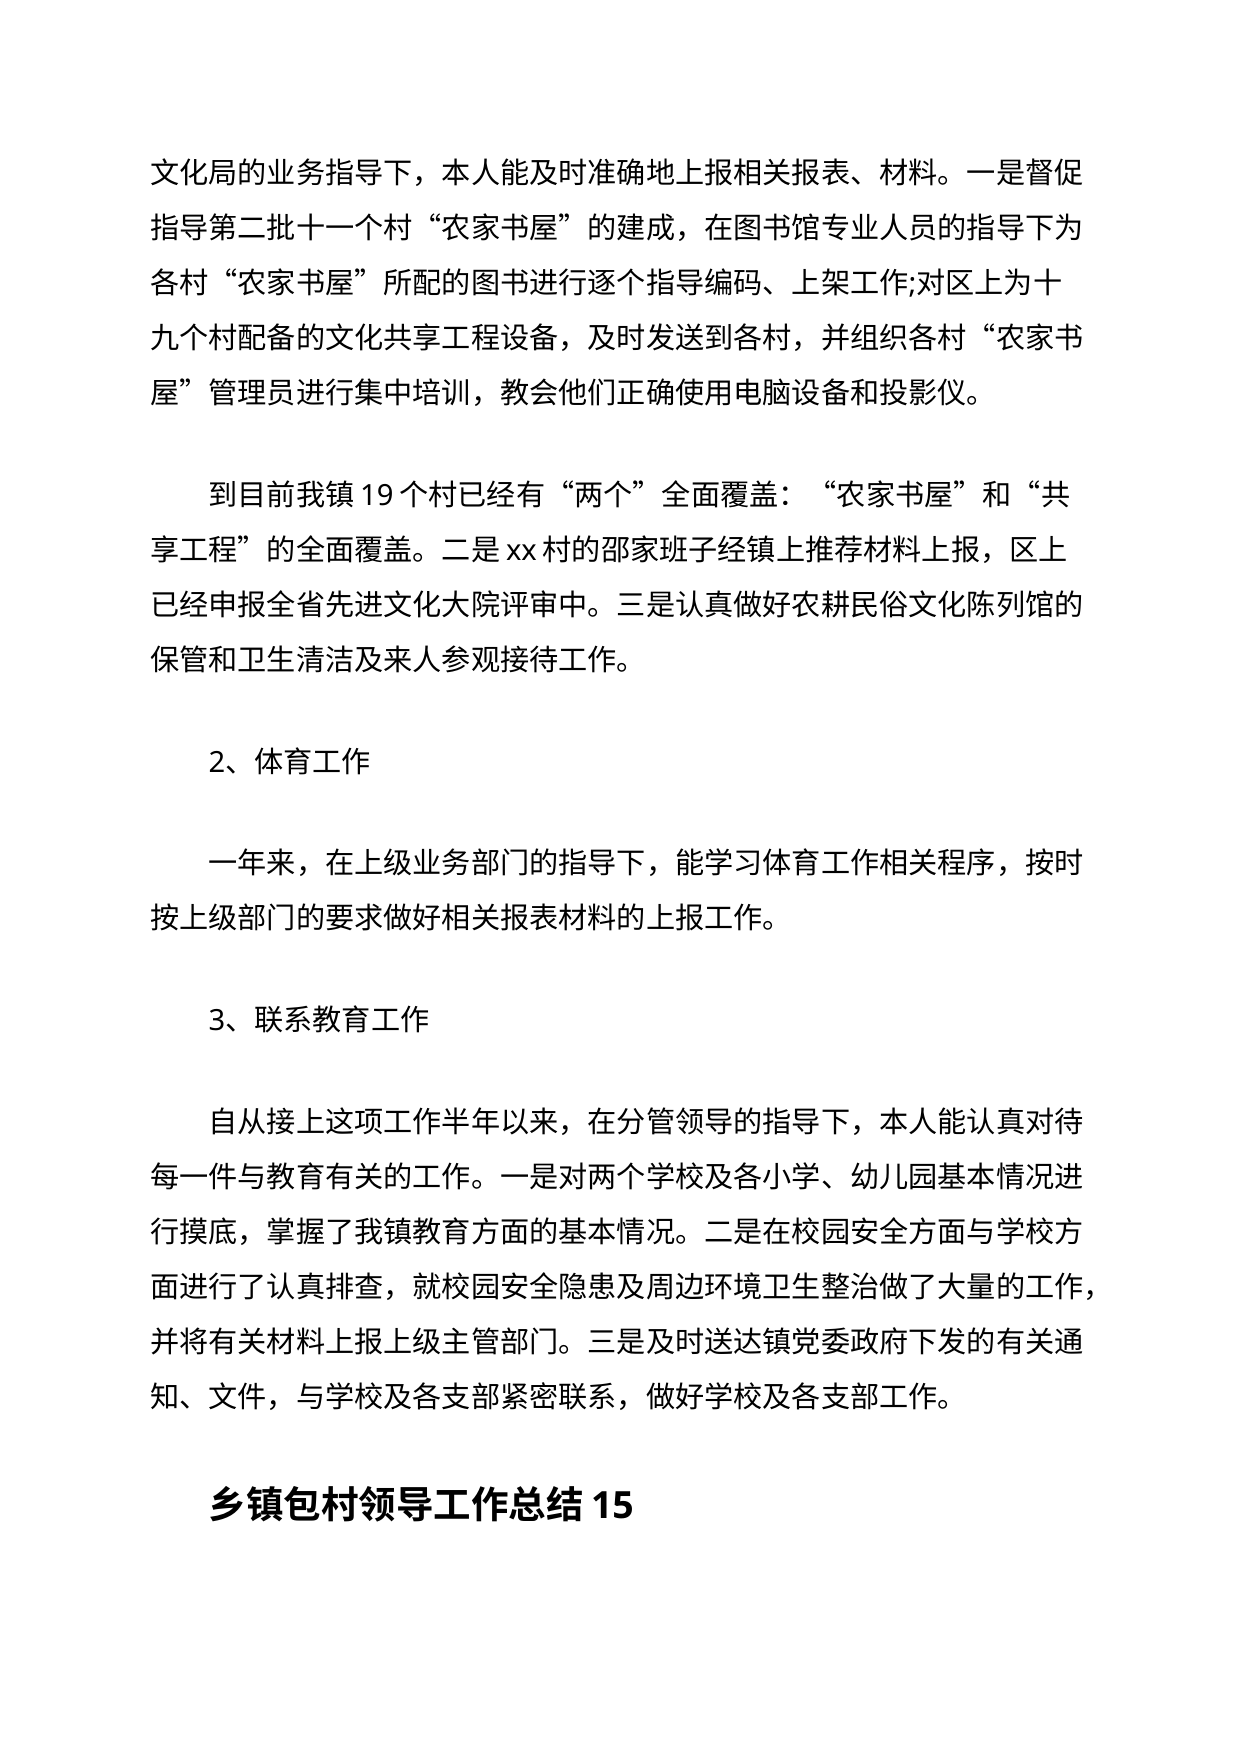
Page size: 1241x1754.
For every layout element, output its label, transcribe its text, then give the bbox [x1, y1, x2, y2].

text 到目前我镇19个村已经有“两个”全面覆盖：“农家书屋”和“共享工程”的全面覆盖。二是xx村的邵家班子经镇上推荐材料上报，区上已经申报全省先进文化大院评审中。三是认真做好农耕民俗文化陈列馆的保管和卫生清洁及来人参观接待工作。 [150, 471, 1090, 679]
text 一年来，在上级业务部门的指导下，能学习体育工作相关程序，按时按上级部门的要求做好相关报表材料的上报工作。 [150, 840, 1090, 937]
text 自从接上这项工作半年以来，在分管领导的指导下，本人能认真对待每一件与教育有关的工作。一是对两个学校及各小学、幼儿园基本情况进行摸底，掌握了我镇教育方面的基本情况。二是在校园安全方面与学校方面进行了认真排查，就校园安全隐患及周边环境卫生整治做了大量的工作，并将有关材料上报上级主管部门。三是及时送达镇党委政府下发的有关通知、文件，与学校及各支部紧密联系，做好学校及各支部工作。 [150, 1099, 1090, 1416]
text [150, 150, 1090, 412]
text 3、联系教育工作 [150, 997, 1090, 1039]
text 乡镇包村领导工作总结15 [150, 1475, 1090, 1529]
text 2、体育工作 [150, 738, 1090, 781]
